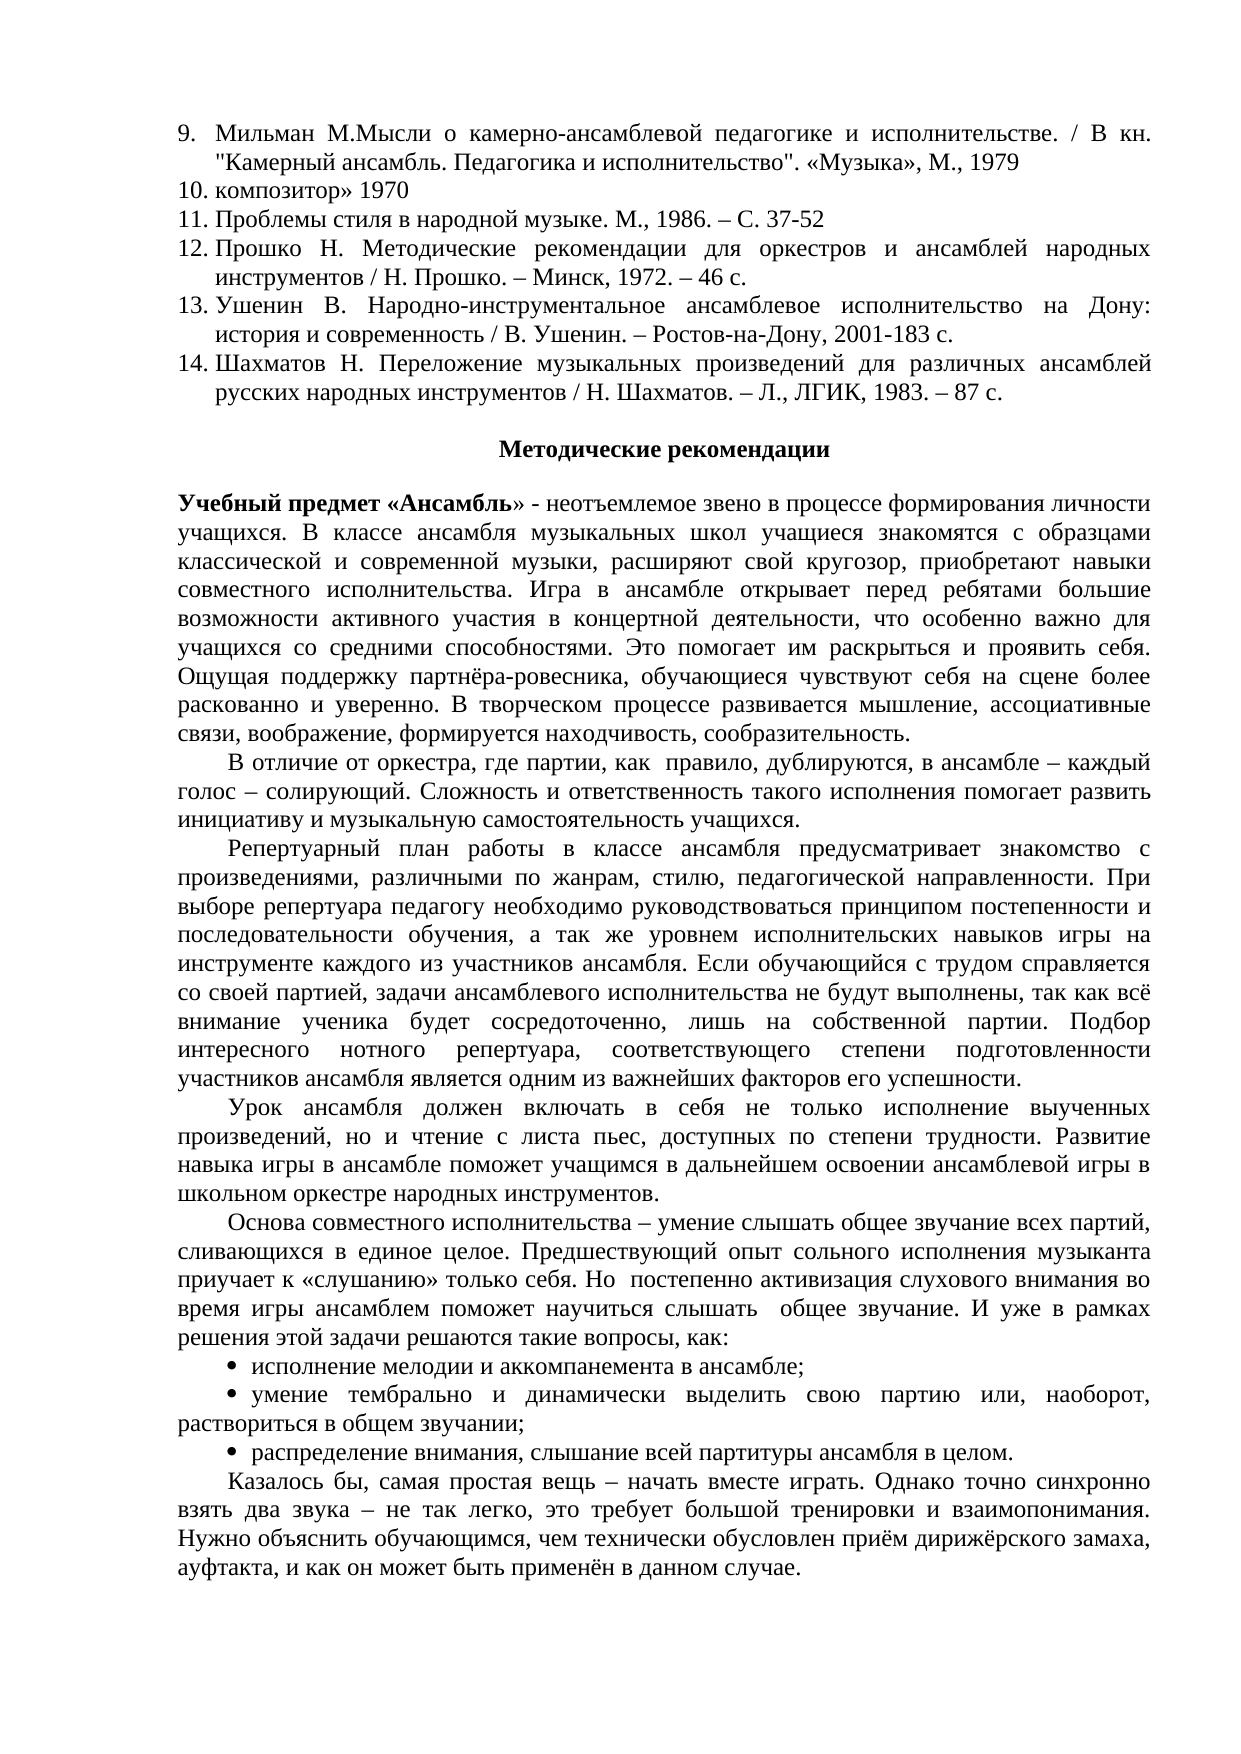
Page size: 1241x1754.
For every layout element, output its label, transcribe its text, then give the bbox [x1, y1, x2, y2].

list Прошко Н. Методические рекомендации для оркестров и ансамблей народных инструментов / Н. Прошко. – Минск, 1972. – 46 с. [177, 233, 1152, 291]
text Основа совместного исполнительства – умение слышать общее звучание всех партий, сливающихся в единое целое. Предшествующий опыт сольного исполнения музыканта приучает к «слушанию» только себя. Но постепенно активизация слухового внимания во время игры ансамблем поможет научиться слышать общее звучание. И уже в рамках решения этой задачи решаются такие вопросы, как: [177, 1207, 1152, 1351]
list распределение внимания, слышание всей партитуры ансамбля в целом. [177, 1437, 1152, 1466]
list Шахматов Н. Переложение музыкальных произведений для различных ансамблей русских народных инструментов / Н. Шахматов. – Л., ЛГИК, 1983. – 87 с. [177, 348, 1152, 406]
text Учебный предмет «Ансамбль» - неотъемлемое звено в процессе формирования личности учащихся. В классе ансамбля музыкальных школ учащиеся знакомятся с образцами классической и современной музыки, расширяют свой кругозор, приобретают навыки совместного исполнительства. Игра в ансамбле открывает перед ребятами большие возможности активного участия в концертной деятельности, что особенно важно для учащихся со средними способностями. Это помогает им раскрыться и проявить себя. Ощущая поддержку партнёра-ровесника, обучающиеся чувствуют себя на сцене более раскованно и уверенно. В творческом процессе развивается мышление, ассоциативные связи, воображение, формируется находчивость, сообразительность. [177, 488, 1152, 747]
list умение тембрально и динамически выделить свою партию или, наоборот, раствориться в общем звучании; [177, 1379, 1152, 1437]
text Методические рекомендации [177, 434, 1152, 463]
list исполнение мелодии и аккомпанемента в ансамбле; [177, 1351, 1152, 1379]
list Ушенин В. Народно-инструментальное ансамблевое исполнительство на Дону: история и современность / В. Ушенин. – Ростов-на-Дону, 2001-183 с. [177, 291, 1152, 348]
text Казалось бы, самая простая вещь – начать вместе играть. Однако точно синхронно взять два звука – не так легко, это требует большой тренировки и взаимопонимания. Нужно объяснить обучающимся, чем технически обусловлен приём дирижёрского замаха, ауфтакта, и как он может быть применён в данном случае. [177, 1466, 1152, 1581]
text Урок ансамбля должен включать в себя не только исполнение выученных произведений, но и чтение с листа пьес, доступных по степени трудности. Развитие навыка игры в ансамбле поможет учащимся в дальнейшем освоении ансамблевой игры в школьном оркестре народных инструментов. [177, 1092, 1152, 1207]
text В отличие от оркестра, где партии, как правило, дублируются, в ансамбле – каждый голос – солирующий. Сложность и ответственность такого исполнения помогает развить инициативу и музыкальную самостоятельность учащихся. [177, 747, 1152, 833]
text Репертуарный план работы в классе ансамбля предусматривает знакомство с произведениями, различными по жанрам, стилю, педагогической направленности. При выборе репертуара педагогу необходимо руководствоваться принципом постепенности и последовательности обучения, а так же уровнем исполнительских навыков игры на инструменте каждого из участников ансамбля. Если обучающийся с трудом справляется со своей партией, задачи ансамблевого исполнительства не будут выполнены, так как всё внимание ученика будет сосредоточенно, лишь на собственной партии. Подбор интересного нотного репертуара, соответствующего степени подготовленности участников ансамбля является одним из важнейших факторов его успешности. [177, 833, 1152, 1092]
list Проблемы стиля в народной музыке. М., 1986. – С. 37-52 [177, 204, 1152, 233]
list Мильман М.Мысли о камерно-ансамблевой педагогике и исполнительстве. / В кн. "Камерный ансамбль. Педагогика и исполнительство". «Музыка», М., 1979 [177, 118, 1152, 176]
list композитор» 1970 [177, 176, 1152, 204]
